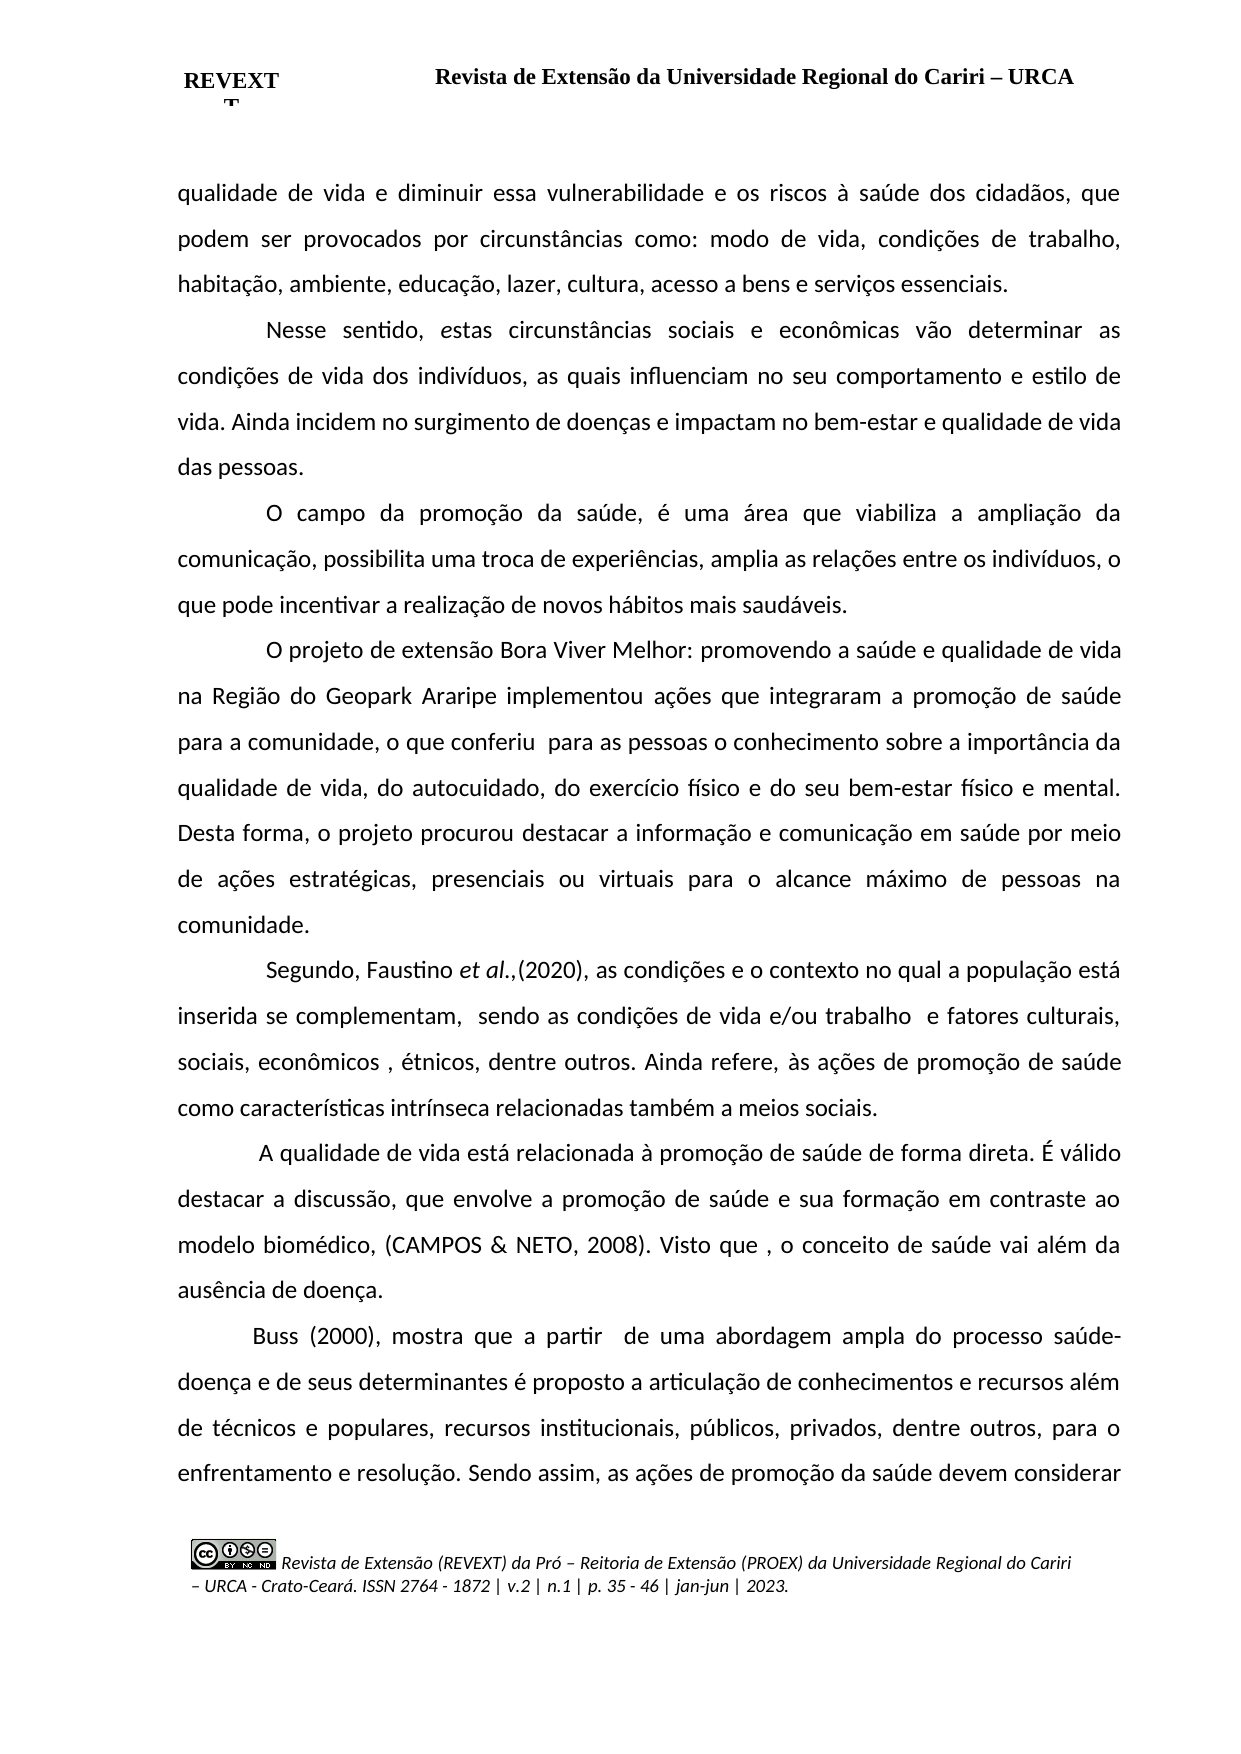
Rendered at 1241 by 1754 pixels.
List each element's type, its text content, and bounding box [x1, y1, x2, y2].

text A qualidade de vida está relacionada à promoção de saúde de forma direta. É válido destacar a discussão, que envolve a promoção de saúde e sua formação em contraste ao modelo biomédico, (CAMPOS & NETO, 2008). Visto que , o conceito de saúde vai além da ausência de doença. [177, 1137, 1122, 1305]
text Segundo, Faustino et al.,(2020), as condições e o contexto no qual a população está inserida se complementam, sendo as condições de vida e/ou trabalho e fatores culturais, sociais, econômicos , étnicos, dentre outros. Ainda refere, às ações de promoção de saúde como características intrínseca relacionadas também a meios sociais. [177, 954, 1122, 1122]
text O campo da promoção da saúde, é uma área que viabiliza a ampliação da comunicação, possibilita uma troca de experiências, amplia as relações entre os indivíduos, o que pode incentivar a realização de novos hábitos mais saudáveis. [177, 497, 1122, 619]
text O projeto de extensão Bora Viver Melhor: promovendo a saúde e qualidade de vida na Região do Geopark Araripe implementou ações que integraram a promoção de saúde para a comunidade, o que conferiu para as pessoas o conhecimento sobre a importância da qualidade de vida, do autocuidado, do exercício físico e do seu bem-estar físico e mental. Desta forma, o projeto procurou destacar a informação e comunicação em saúde por meio de ações estratégicas, presenciais ou virtuais para o alcance máximo de pessoas na comunidade. [177, 634, 1122, 939]
text Nesse sentido, estas circunstâncias sociais e econômicas vão determinar as condições de vida dos indivíduos, as quais influenciam no seu comportamento e estilo de vida. Ainda incidem no surgimento de doenças e impactam no bem-estar e qualidade de vida das pessoas. [177, 314, 1122, 482]
picture [190, 1538, 277, 1570]
